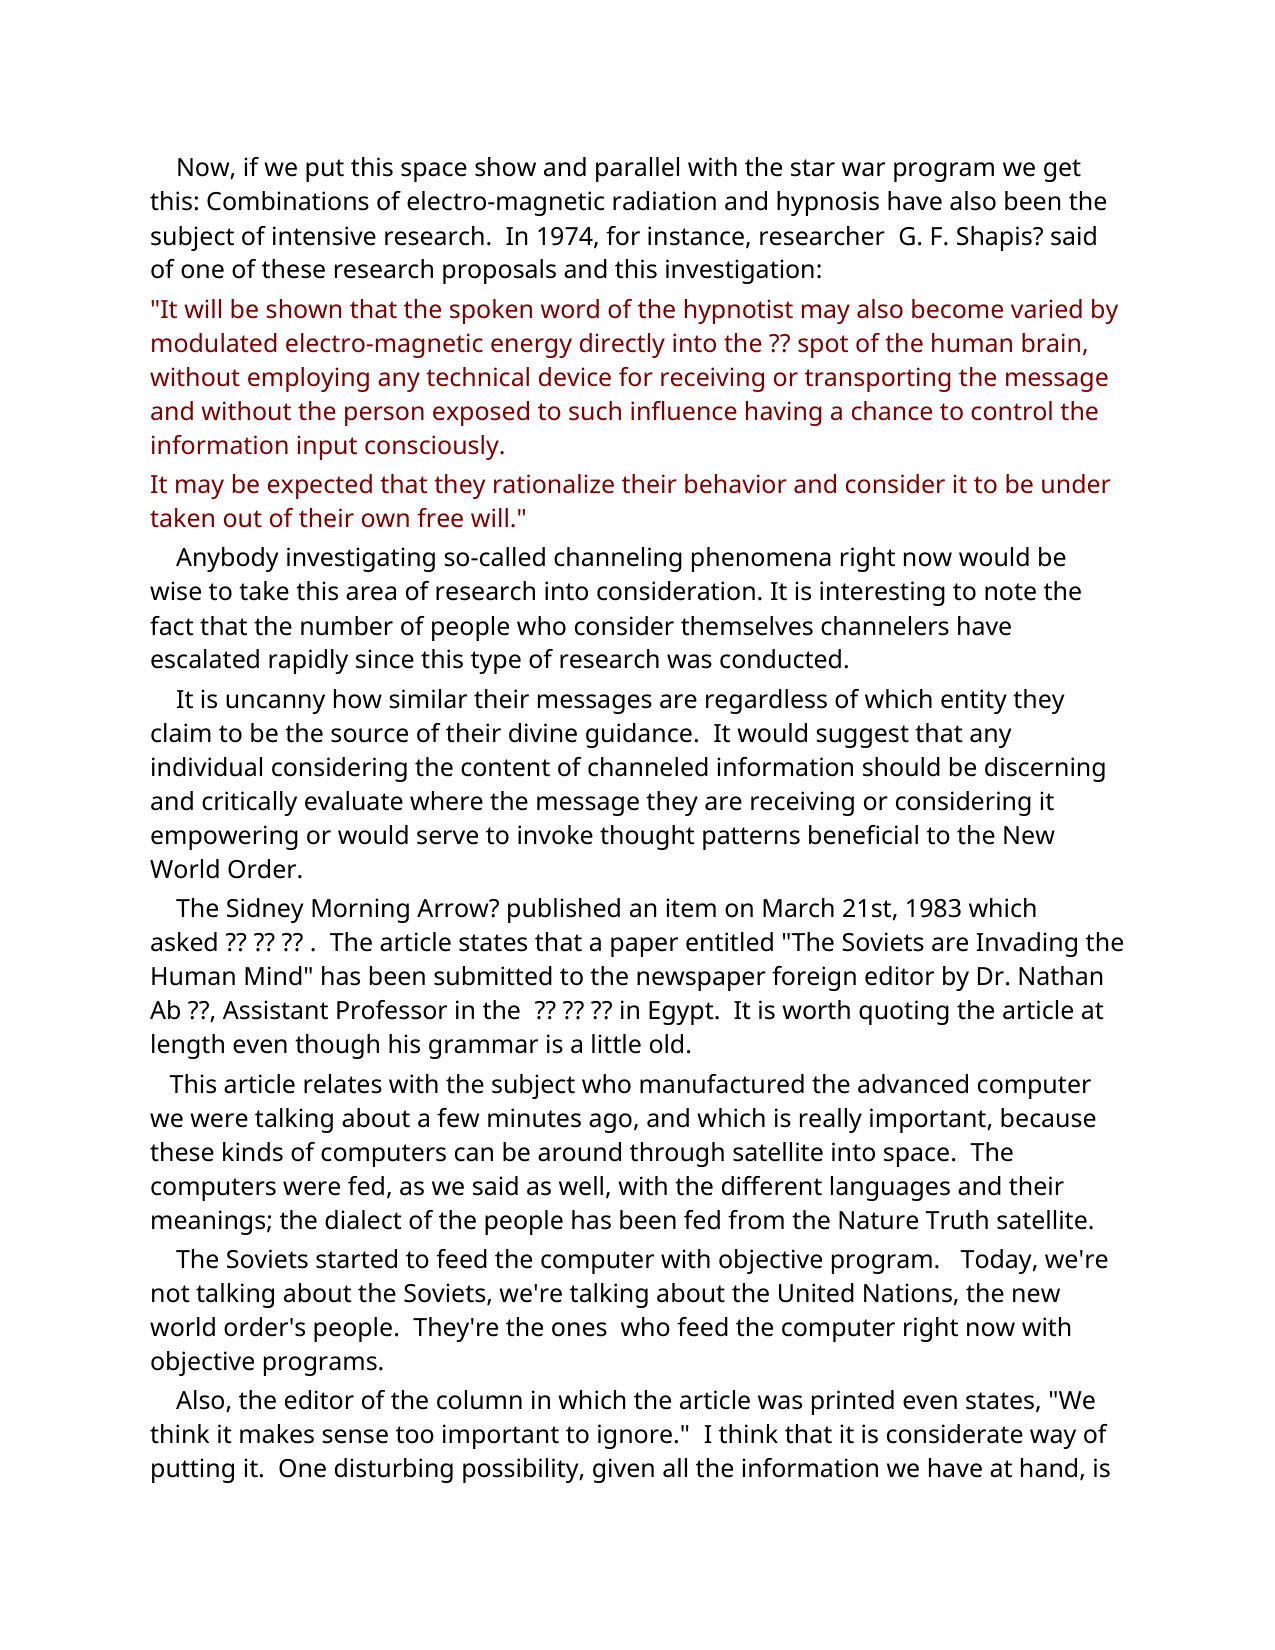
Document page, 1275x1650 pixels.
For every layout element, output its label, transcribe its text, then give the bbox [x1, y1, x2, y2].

text The Sidney Morning Arrow? published an item on March 21st, 1983 which asked ?? ?? ?? . The article states that a paper entitled "The Soviets are Invading the Human Mind" has been submitted to the newspaper foreign editor by Dr. Nathan Ab ??, Assistant Professor in the ?? ?? ?? in Egypt. It is worth quoting the article at length even though his grammar is a little old. [150, 891, 1125, 1061]
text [150, 1383, 1125, 1485]
text "It will be shown that the spoken word of the hypnotist may also become varied by modulated electro-magnetic energy directly into the ?? spot of the human brain, without employing any technical device for receiving or transporting the message and without the person exposed to such influence having a chance to control the information input consciously. [150, 291, 1125, 462]
text It may be expected that they rationalize their behavior and consider it to be under taken out of their own free will." [150, 467, 1125, 535]
text Anybody investigating so-called channeling phenomena right now would be wise to take this area of research into consideration. It is interesting to note the fact that the number of people who consider themselves channelers have escalated rapidly since this type of research was conducted. [150, 540, 1125, 676]
text This article relates with the subject who manufactured the advanced computer we were talking about a few minutes ago, and which is really important, because these kinds of computers can be around through satellite into space. The computers were fed, as we said as well, with the different languages and their meanings; the dialect of the people has been fed from the Nature Truth satellite. [150, 1066, 1125, 1237]
text The Soviets started to feed the computer with objective program. Today, we're not talking about the Soviets, we're talking about the United Nations, the new world order's people. They're the ones who feed the computer right now with objective programs. [150, 1242, 1125, 1378]
text Now, if we put this space show and parallel with the star war program we get this: Combinations of electro-magnetic radiation and hypnosis have also been the subject of intensive research. In 1974, for instance, researcher G. F. Shapis? said of one of these research proposals and this investigation: [150, 150, 1125, 286]
text It is uncanny how similar their messages are regardless of which entity they claim to be the source of their divine guidance. It would suggest that any individual considering the content of channeled information should be discerning and critically evaluate where the message they are receiving or considering it empowering or would serve to invoke thought patterns beneficial to the New World Order. [150, 681, 1125, 886]
